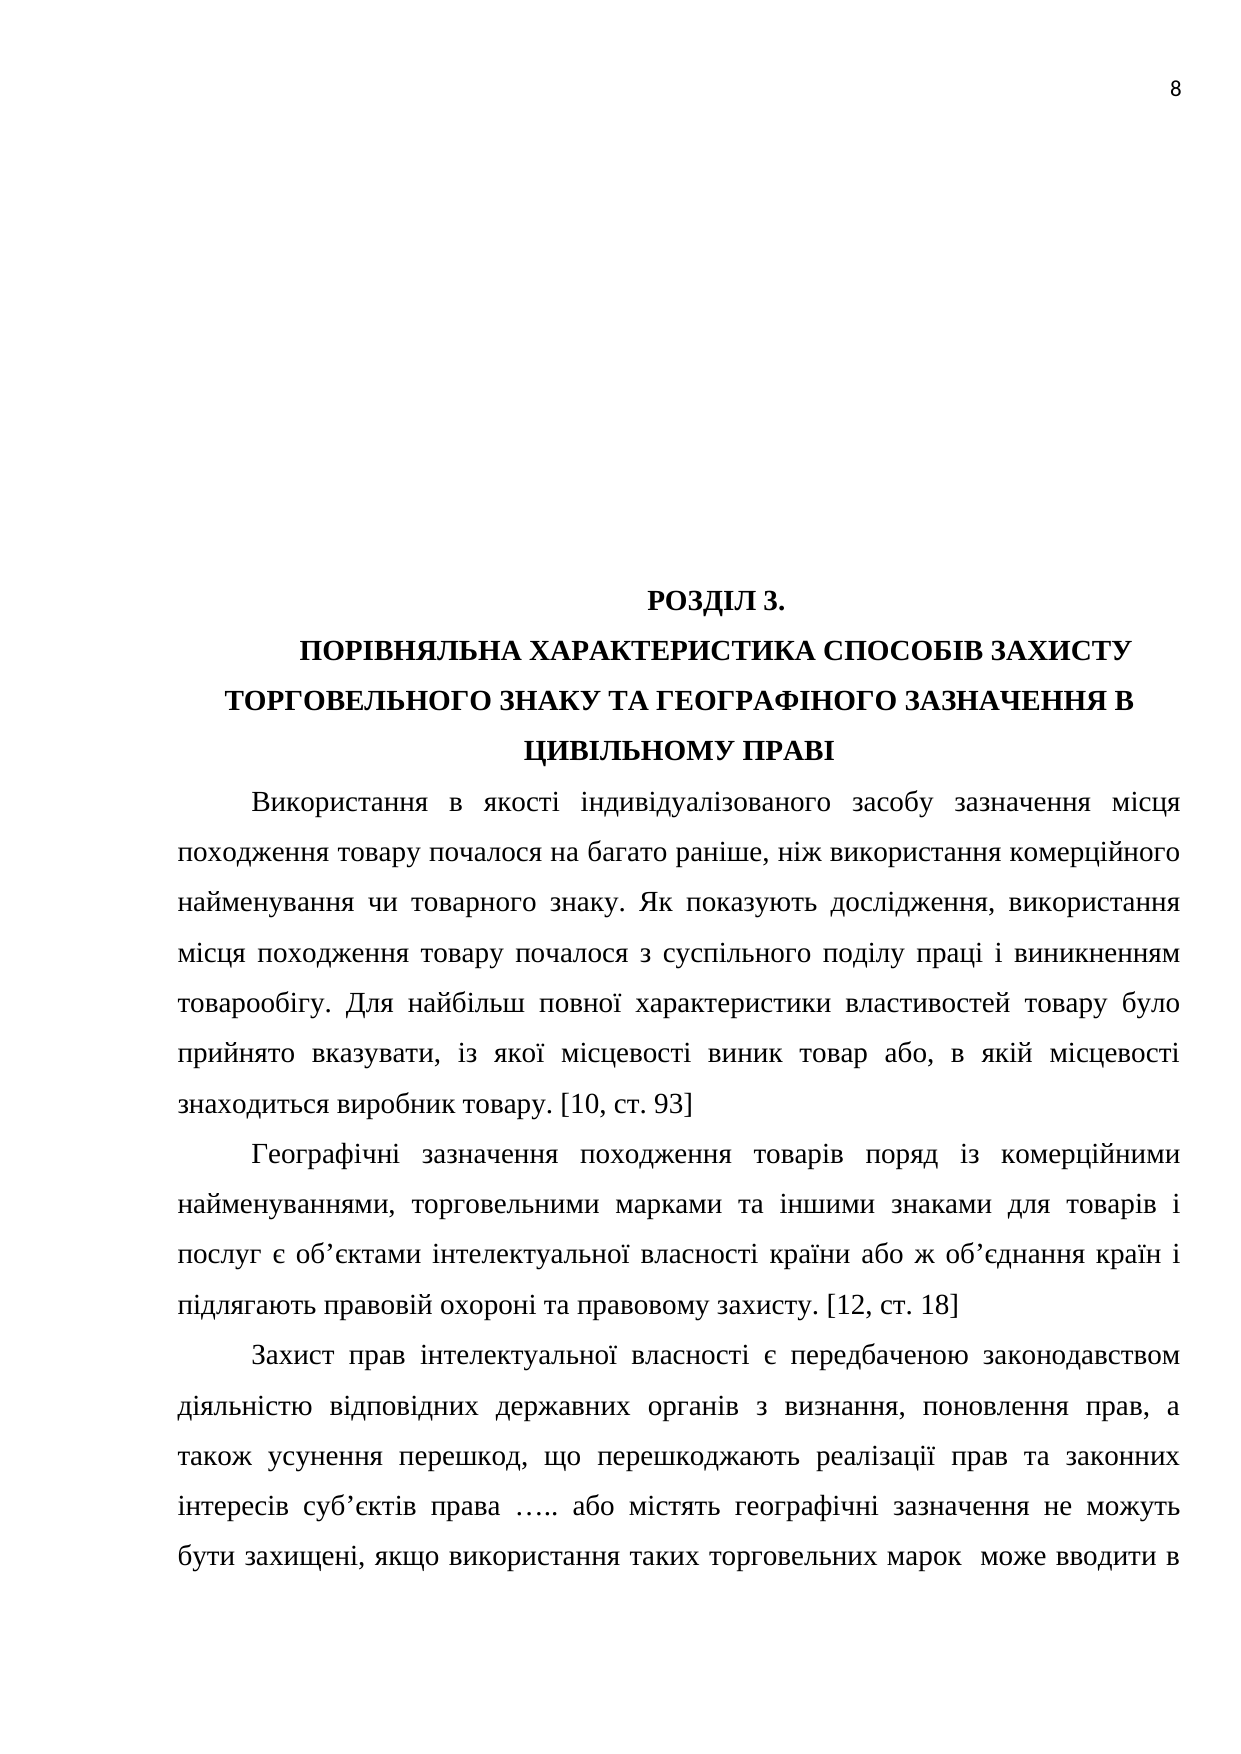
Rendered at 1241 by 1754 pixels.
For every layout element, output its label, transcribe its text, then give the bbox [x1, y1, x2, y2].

text ПОРІВНЯЛЬНА ХАРАКТЕРИСТИКА СПОСОБІВ ЗАХИСТУ ТОРГОВЕЛЬНОГО ЗНАКУ ТА ГЕОГРАФІНОГО ЗАЗНАЧЕННЯ В ЦИВІЛЬНОМУ ПРАВІ [177, 633, 1181, 767]
text Використання в якості індивідуалізованого засобу зазначення місця походження товару почалося на багато раніше, ніж використання комерційного найменування чи товарного знаку. Як показують дослідження, використання місця походження товару почалося з суспільного поділу праці і виникненням товарообігу. Для найбільш повної характеристики властивостей товару було прийнято вказувати, із якої місцевості виник товар або, в якій місцевості знаходиться виробник товару. [10, ст. 93] [177, 784, 1181, 1119]
text Географічні зазначення походження товарів поряд із комерційними найменуваннями, торговельними марками та іншими знаками для товарів і послуг є об’єктами інтелектуальної власності країни або ж об’єднання країн і підлягають правовій охороні та правовому захисту. [12, ст. 18] [177, 1136, 1181, 1321]
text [177, 1337, 1181, 1572]
text РОЗДІЛ 3. [177, 583, 1181, 616]
